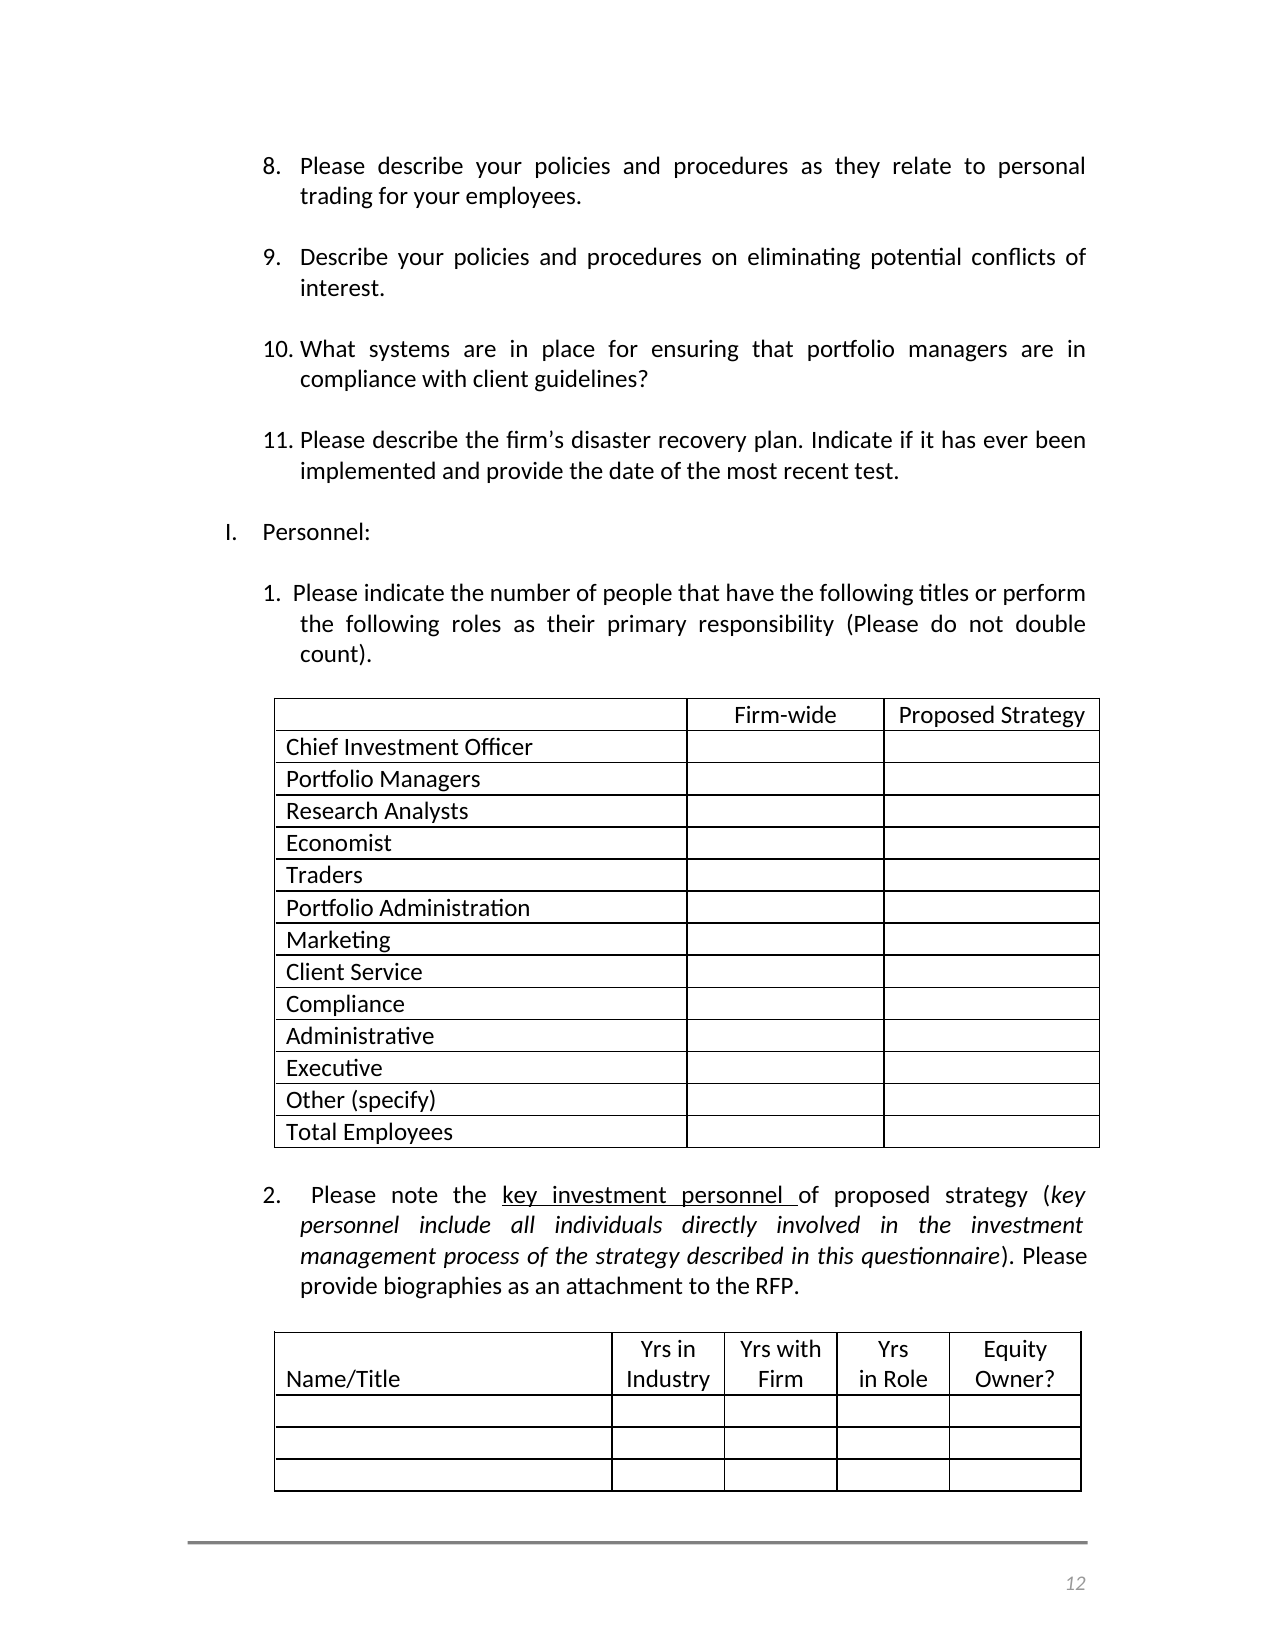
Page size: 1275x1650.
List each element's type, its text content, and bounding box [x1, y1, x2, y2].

table_cell [688, 860, 883, 890]
table_header Name/Title [275, 1333, 611, 1394]
table_header Yrs in Role [838, 1333, 949, 1394]
table_cell [275, 1427, 611, 1458]
table_cell [688, 828, 883, 858]
table_cell [688, 731, 883, 762]
table_cell [725, 1396, 836, 1426]
table_cell Economist [275, 827, 686, 858]
table_header [275, 699, 686, 730]
table_header Firm-wide [688, 699, 883, 730]
table_cell [613, 1460, 724, 1490]
table_cell Total Employees [275, 1116, 686, 1147]
table_header Yrs in Industry [613, 1333, 724, 1394]
table_cell [725, 1460, 836, 1490]
table_cell Portfolio Administration [275, 891, 686, 922]
table_cell [885, 1084, 1099, 1115]
table_cell Traders [275, 859, 686, 890]
text 2. Please note the key investment personnel of proposed strategy (key personnel include all individuals directly involved in the investment management process of the strategy described in this questionnaire). Please provide biographies as an attachment to the RFP. [262, 1179, 1087, 1301]
table_cell [613, 1396, 724, 1426]
list Please describe your policies and procedures as they relate to personal trading for your employees. [262, 150, 1087, 211]
table_cell Portfolio Managers [275, 763, 686, 794]
table_cell Marketing [275, 923, 686, 954]
table_cell [885, 796, 1099, 826]
table_header Equity Owner? [950, 1333, 1080, 1394]
table_cell [885, 988, 1099, 1018]
table_cell Other (specify) [275, 1084, 686, 1115]
table_cell [838, 1396, 949, 1426]
table_header Proposed Strategy [885, 699, 1099, 730]
table_cell [885, 956, 1099, 986]
table_cell Administrative [275, 1020, 686, 1051]
table_cell [688, 924, 883, 954]
table_cell [688, 892, 883, 922]
table_cell [950, 1396, 1080, 1426]
table_cell [275, 1459, 611, 1490]
table_cell [688, 1052, 883, 1083]
table_cell [613, 1428, 724, 1458]
table_cell [885, 924, 1099, 954]
table_cell [688, 956, 883, 986]
table_cell [885, 892, 1099, 922]
table_cell Compliance [275, 988, 686, 1018]
table_cell [725, 1428, 836, 1458]
text I. Personnel: [225, 516, 1087, 547]
list What systems are in place for ensuring that portfolio managers are in compliance with client guidelines? [262, 333, 1087, 394]
text 1. Please indicate the number of people that have the following titles or perform the following roles as their primary responsibility (Please do not double count). [262, 577, 1087, 669]
table_cell [950, 1428, 1080, 1458]
table_cell [950, 1460, 1080, 1490]
table_cell [838, 1428, 949, 1458]
table_cell Executive [275, 1052, 686, 1083]
table_cell [688, 796, 883, 826]
table_cell [688, 1020, 883, 1051]
table_cell [885, 763, 1099, 794]
table_cell [688, 1116, 883, 1147]
table_cell [885, 731, 1099, 762]
table_cell [688, 1084, 883, 1115]
table_cell [885, 1116, 1099, 1147]
table_cell [275, 1395, 611, 1426]
list Describe your policies and procedures on eliminating potential conflicts of interest. [262, 242, 1087, 303]
list Please describe the firm’s disaster recovery plan. Indicate if it has ever been implemented and provide the date of the most recent test. [262, 425, 1087, 486]
table_cell [885, 1020, 1099, 1051]
table_cell [885, 860, 1099, 890]
table_cell [885, 1052, 1099, 1083]
table_cell [838, 1460, 949, 1490]
table_cell [885, 828, 1099, 858]
table_cell Research Analysts [275, 795, 686, 826]
table_header Yrs with Firm [725, 1333, 836, 1394]
table_cell Chief Investment Officer [275, 731, 686, 762]
table_cell Client Service [275, 955, 686, 986]
table_cell [688, 763, 883, 794]
table_cell [688, 988, 883, 1018]
